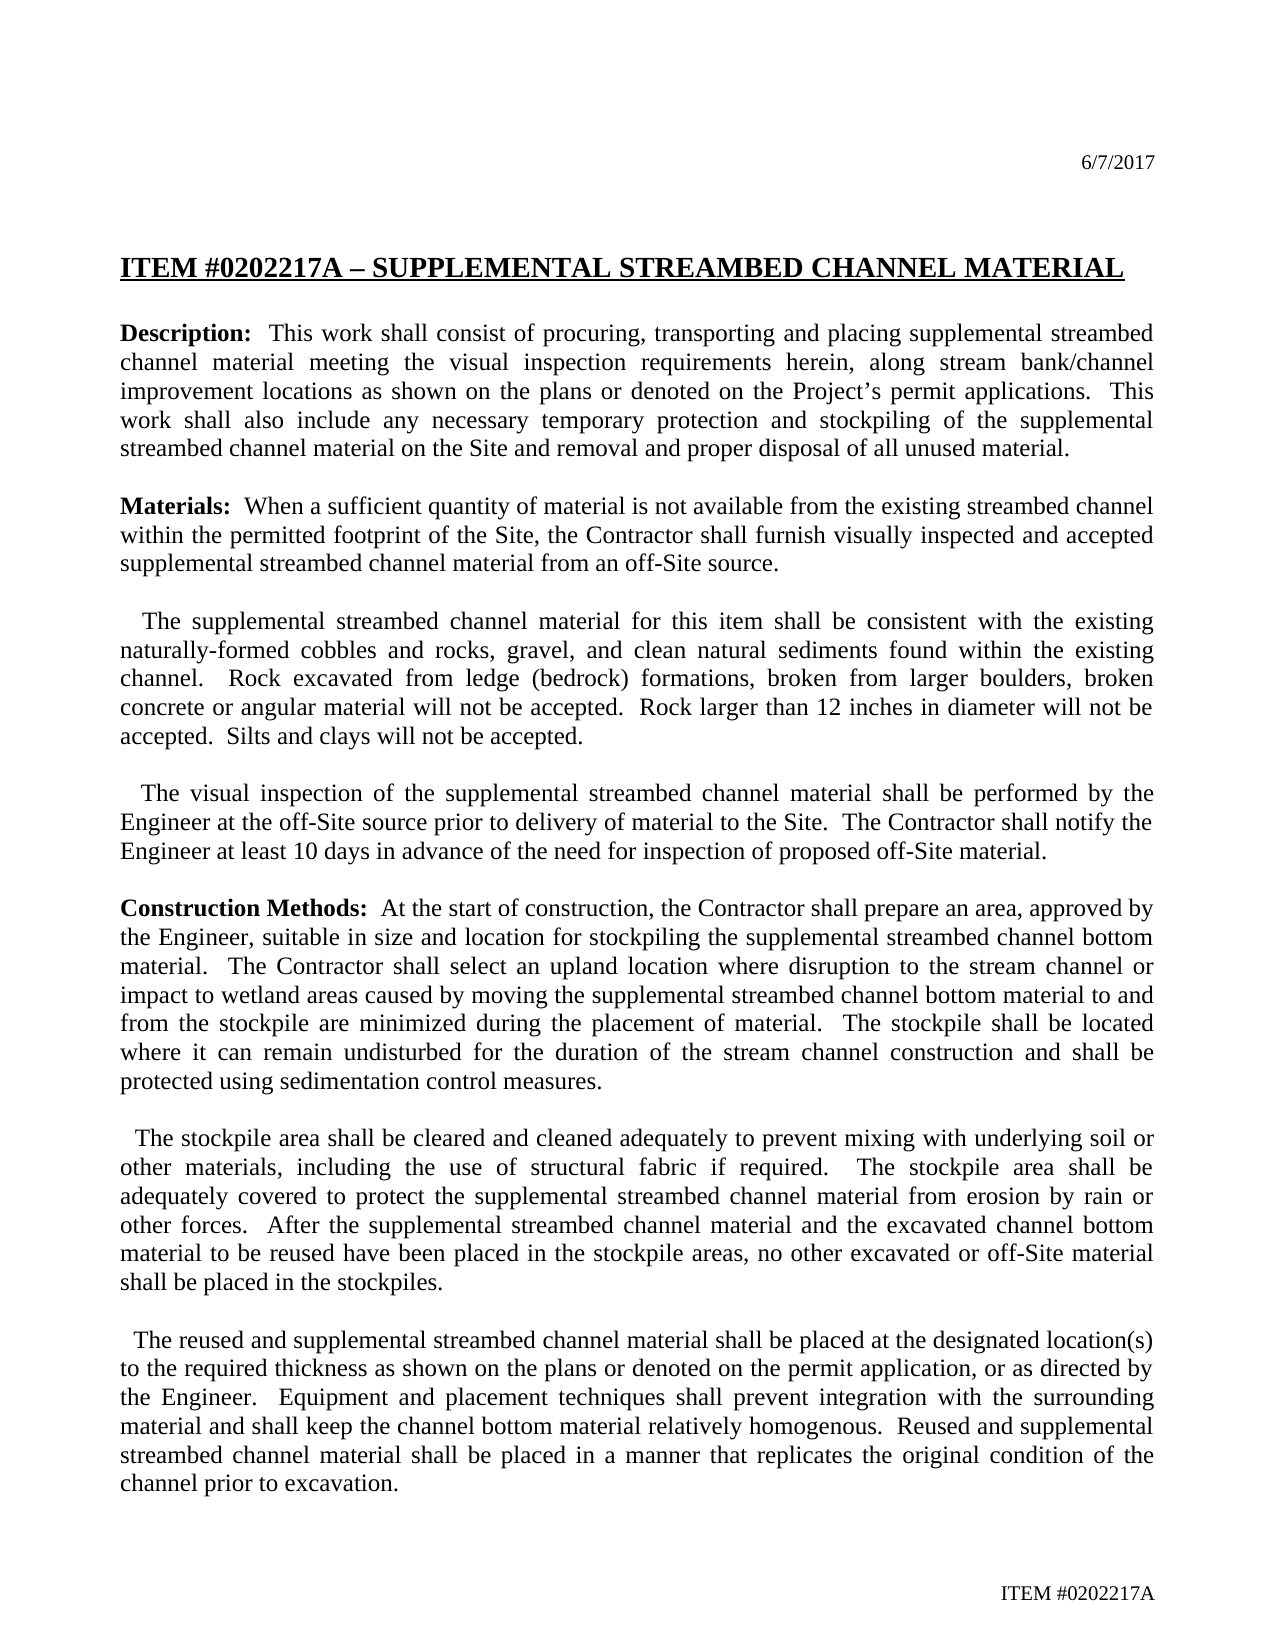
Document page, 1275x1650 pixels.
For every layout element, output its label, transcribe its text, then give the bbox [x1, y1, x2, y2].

text The supplemental streambed channel material for this item shall be consistent with the existing naturally-formed cobbles and rocks, gravel, and clean natural sediments found within the existing channel. Rock excavated from ledge (bedrock) formations, broken from larger boulders, broken concrete or angular material will not be accepted. Rock larger than 12 inches in diameter will not be accepted. Silts and clays will not be accepted. [120, 606, 1155, 750]
text Description: This work shall consist of procuring, transporting and placing supplemental streambed channel material meeting the visual inspection requirements herein, along stream bank/channel improvement locations as shown on the plans or denoted on the Project’s permit applications. This work shall also include any necessary temporary protection and stockpiling of the supplemental streambed channel material on the Site and removal and proper disposal of all unused material. [120, 318, 1155, 462]
text The visual inspection of the supplemental streambed channel material shall be performed by the Engineer at the off-Site source prior to delivery of material to the Site. The Contractor shall notify the Engineer at least 10 days in advance of the need for inspection of proposed off-Site material. [120, 778, 1155, 865]
text item #0202217a – Supplemental Streambed channel Material [120, 250, 1155, 283]
text Construction Methods: At the start of construction, the Contractor shall prepare an area, approved by the Engineer, suitable in size and location for stockpiling the supplemental streambed channel bottom material. The Contractor shall select an upland location where disruption to the stream channel or impact to wetland areas caused by moving the supplemental streambed channel bottom material to and from the stockpile are minimized during the placement of material. The stockpile shall be located where it can remain undisturbed for the duration of the stream channel construction and shall be protected using sedimentation control measures. [120, 893, 1155, 1095]
text The reused and supplemental streambed channel material shall be placed at the designated location(s) to the required thickness as shown on the plans or denoted on the permit application, or as directed by the Engineer. Equipment and placement techniques shall prevent integration with the surrounding material and shall keep the channel bottom material relatively homogenous. Reused and supplemental streambed channel material shall be placed in a manner that replicates the original condition of the channel prior to excavation. [120, 1325, 1155, 1497]
text The stockpile area shall be cleared and cleaned adequately to prevent mixing with underlying soil or other materials, including the use of structural fabric if required. The stockpile area shall be adequately covered to protect the supplemental streambed channel material from erosion by rain or other forces. After the supplemental streambed channel material and the excavated channel bottom material to be reused have been placed in the stockpile areas, no other excavated or off-Site material shall be placed in the stockpiles. [120, 1123, 1155, 1296]
text Materials: When a sufficient quantity of material is not available from the existing streambed channel within the permitted footprint of the Site, the Contractor shall furnish visually inspected and accepted supplemental streambed channel material from an off-Site source. [120, 491, 1155, 577]
